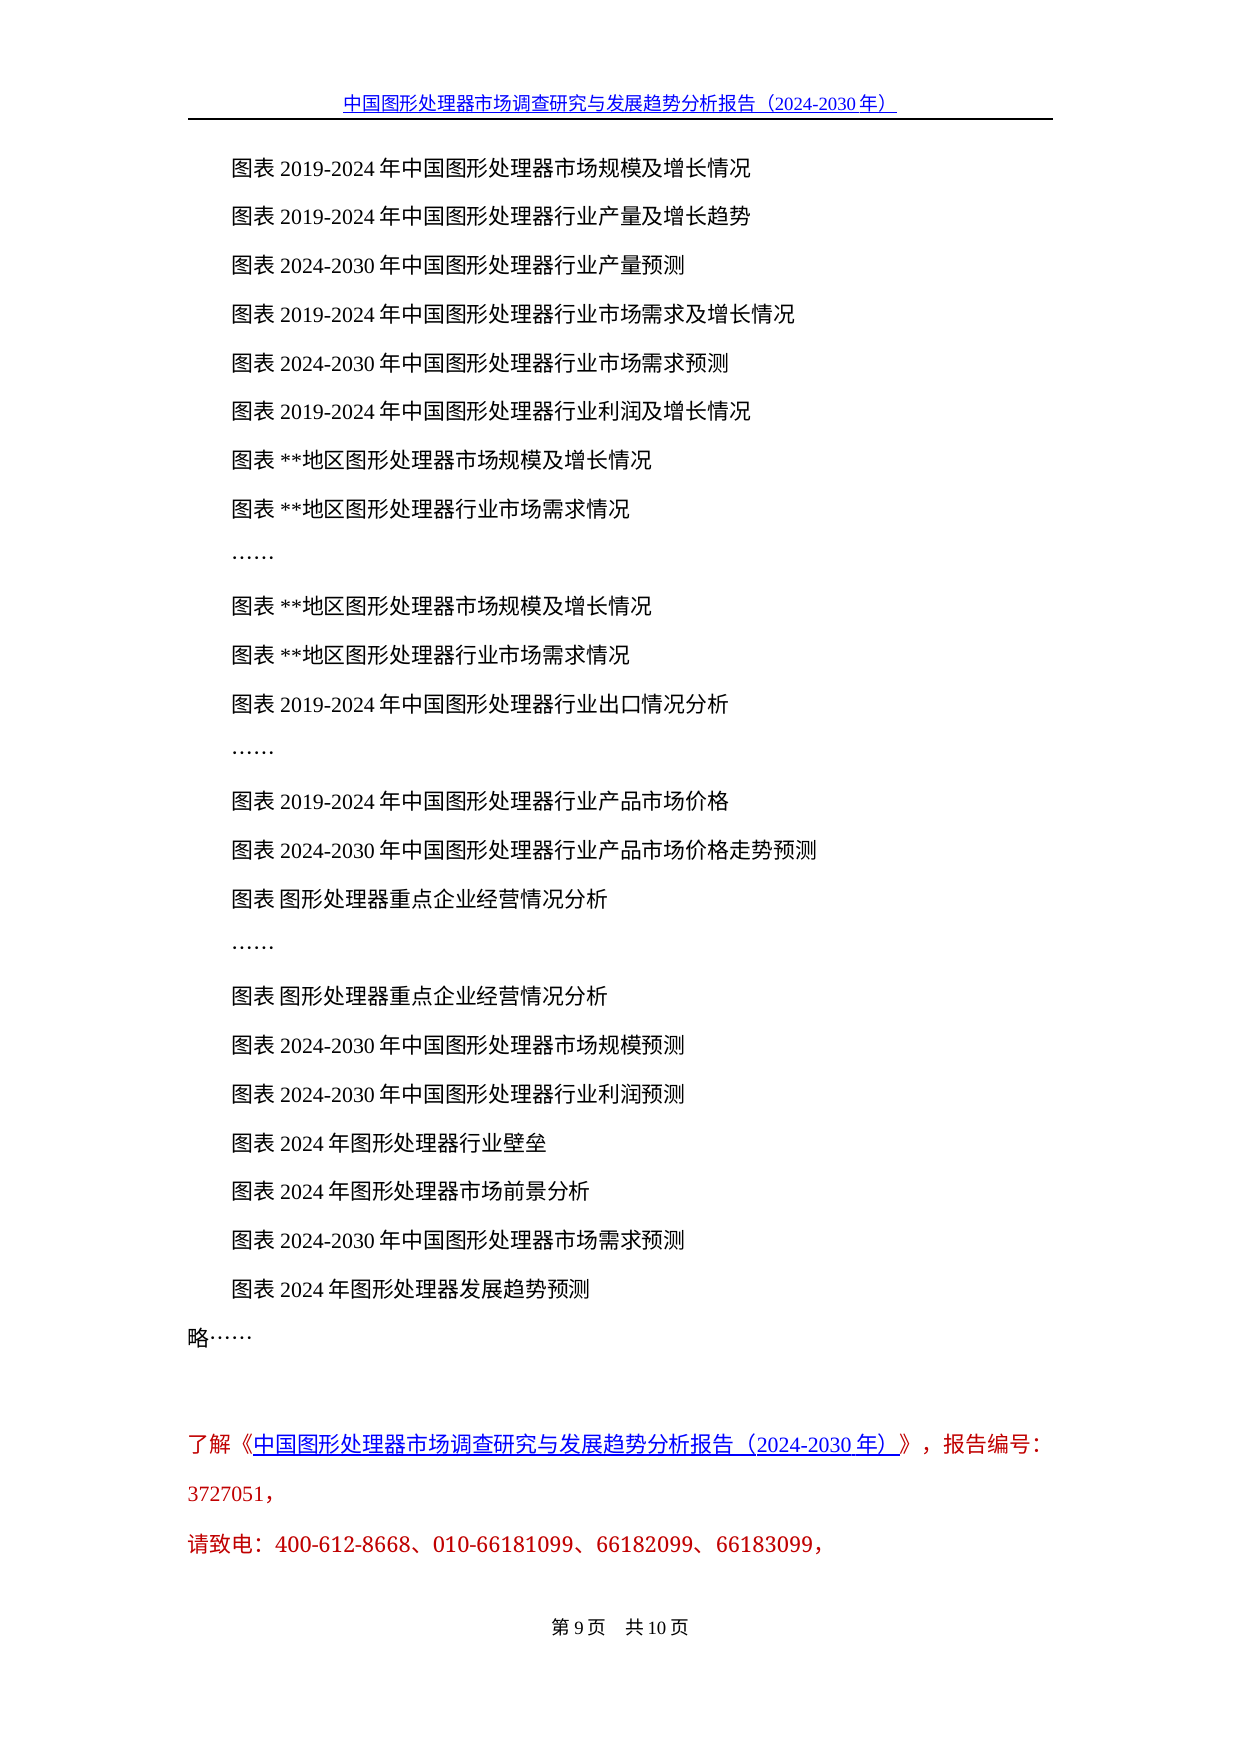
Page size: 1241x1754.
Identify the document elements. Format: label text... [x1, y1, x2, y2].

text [187, 150, 1053, 1353]
text 请致电：400-612-8668、010-66181099、66182099、66183099， [187, 1527, 1053, 1559]
text 了解《中国图形处理器市场调查研究与发展趋势分析报告（2024-2030年）》，报告编号：3727051， [187, 1427, 1053, 1508]
